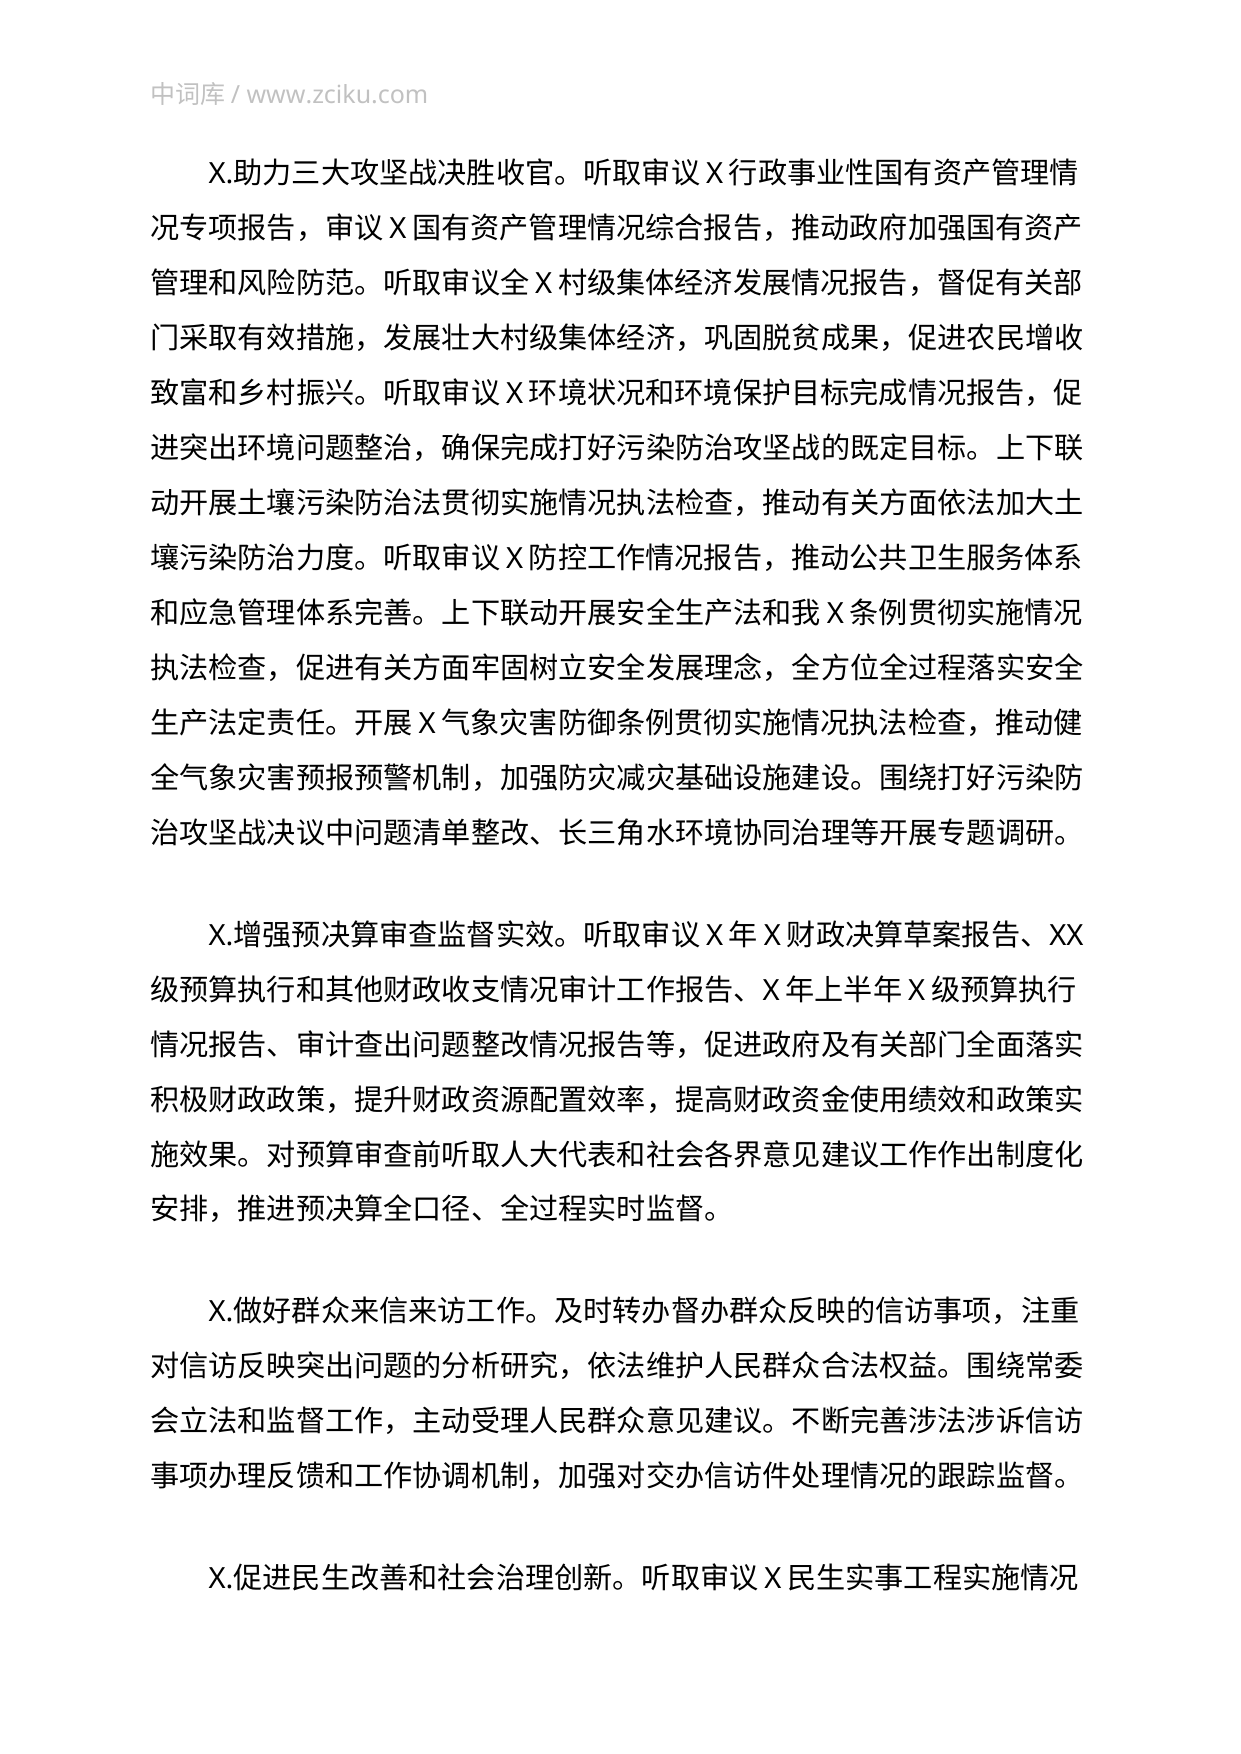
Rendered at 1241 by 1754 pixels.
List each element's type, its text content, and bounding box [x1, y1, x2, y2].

text X.增强预决算审查监督实效。听取审议X年X财政决算草案报告、XX级预算执行和其他财政收支情况审计工作报告、X年上半年X级预算执行情况报告、审计查出问题整改情况报告等，促进政府及有关部门全面落实积极财政政策，提升财政资源配置效率，提高财政资金使用绩效和政策实施效果。对预算审查前听取人大代表和社会各界意见建议工作作出制度化安排，推进预决算全口径、全过程实时监督。 [150, 911, 1090, 1228]
text X.做好群众来信来访工作。及时转办督办群众反映的信访事项，注重对信访反映突出问题的分析研究，依法维护人民群众合法权益。围绕常委会立法和监督工作，主动受理人民群众意见建议。不断完善涉法涉诉信访事项办理反馈和工作协调机制，加强对交办信访件处理情况的跟踪监督。 [150, 1288, 1090, 1495]
text X.助力三大攻坚战决胜收官。听取审议X行政事业性国有资产管理情况专项报告，审议X国有资产管理情况综合报告，推动政府加强国有资产管理和风险防范。听取审议全X村级集体经济发展情况报告，督促有关部门采取有效措施，发展壮大村级集体经济，巩固脱贫成果，促进农民增收致富和乡村振兴。听取审议X环境状况和环境保护目标完成情况报告，促进突出环境问题整治，确保完成打好污染防治攻坚战的既定目标。上下联动开展土壤污染防治法贯彻实施情况执法检查，推动有关方面依法加大土壤污染防治力度。听取审议X防控工作情况报告，推动公共卫生服务体系和应急管理体系完善。上下联动开展安全生产法和我X条例贯彻实施情况执法检查，促进有关方面牢固树立安全发展理念，全方位全过程落实安全生产法定责任。开展X气象灾害防御条例贯彻实施情况执法检查，推动健全气象灾害预报预警机制，加强防灾减灾基础设施建设。围绕打好污染防治攻坚战决议中问题清单整改、长三角水环境协同治理等开展专题调研。 [150, 150, 1090, 852]
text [150, 1554, 1090, 1597]
